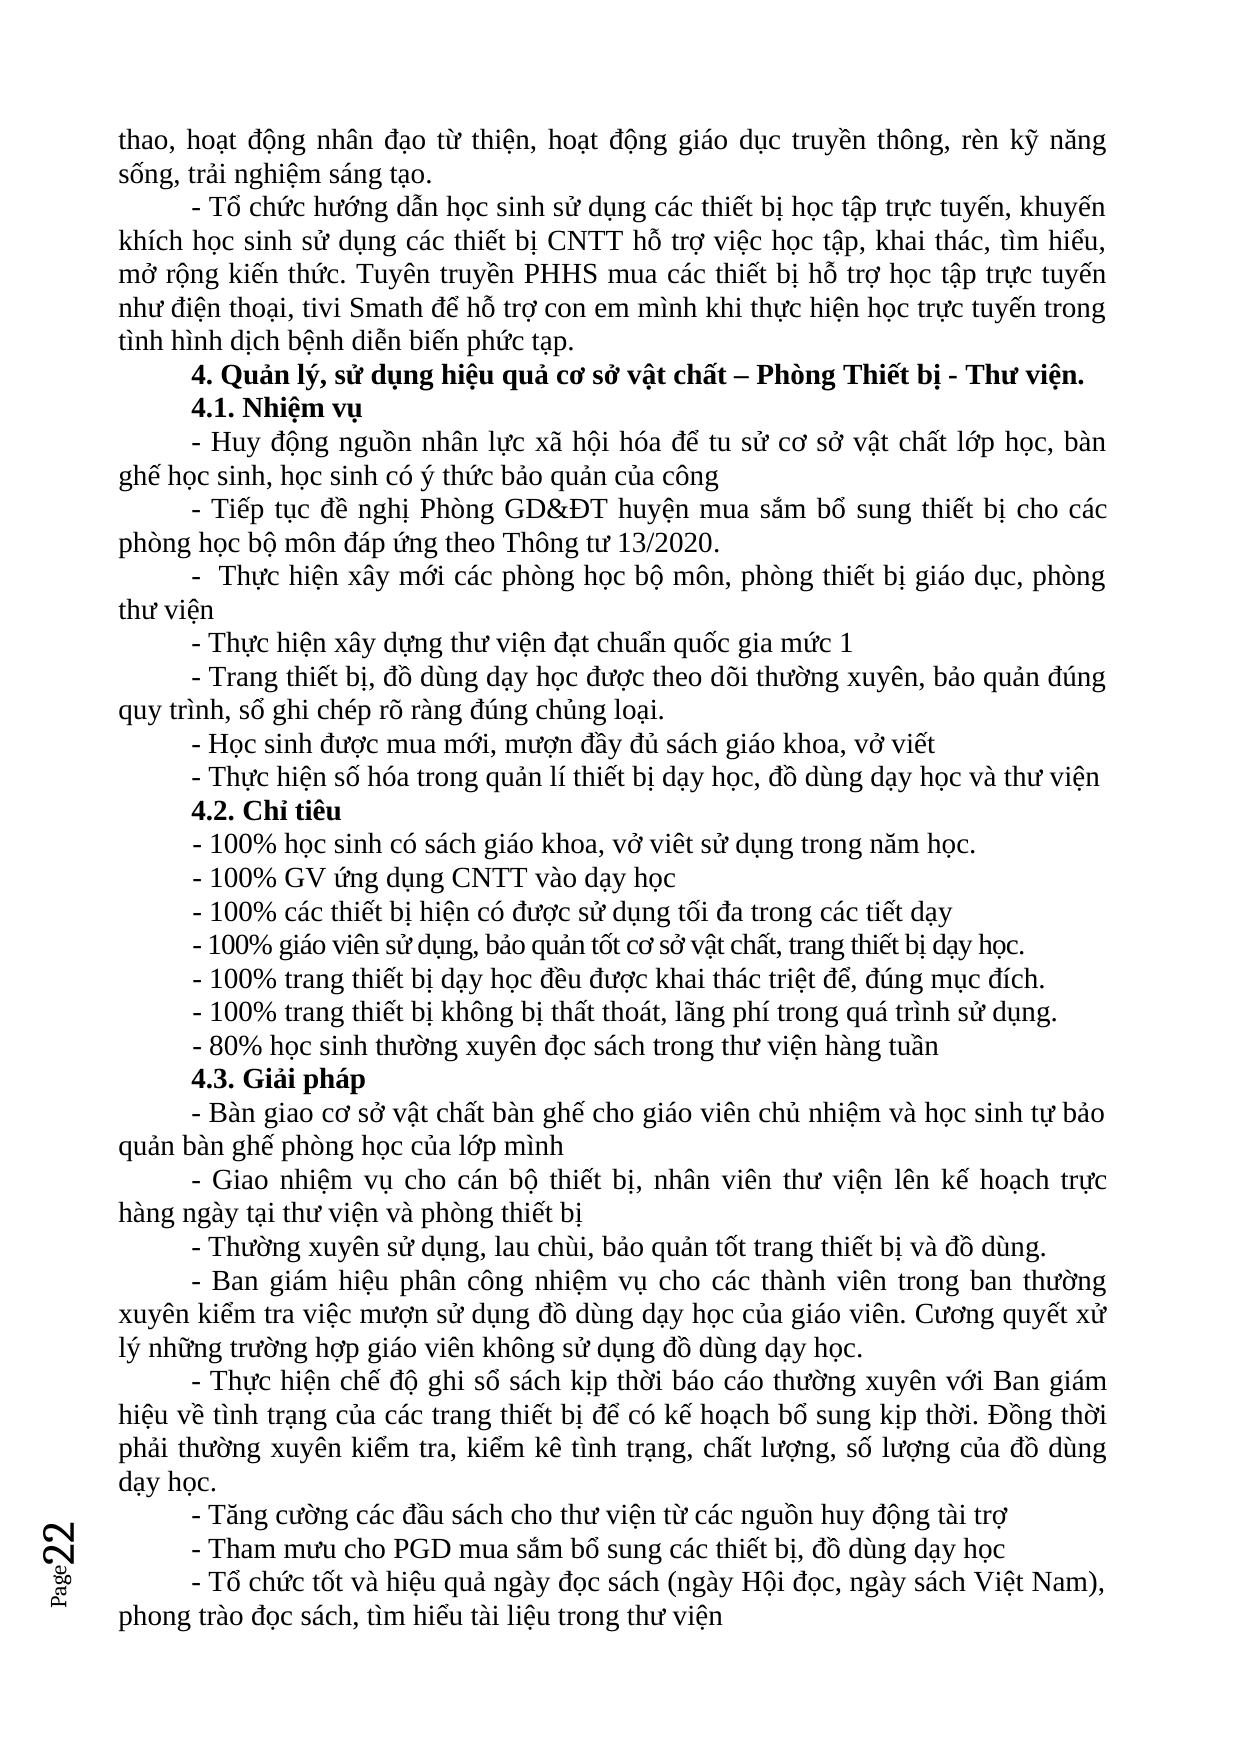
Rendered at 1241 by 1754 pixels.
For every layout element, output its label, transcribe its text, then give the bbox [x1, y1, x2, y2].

text 4. Quản lý, sử dụng hiệu quả cơ sở vật chất – Phòng Thiết bị - Thư viện. [118, 357, 1107, 391]
text - Trang thiết bị, đồ dùng dạy học được theo dõi thường xuyên, bảo quản đúng quy trình, sổ ghi chép rõ ràng đúng chủng loại. [118, 659, 1107, 726]
text - Học sinh được mua mới, mượn đầy đủ sách giáo khoa, vở viết [118, 726, 1107, 759]
text - Thực hiện chế độ ghi sổ sách kịp thời báo cáo thường xuyên với Ban giám hiệu về tình trạng của các trang thiết bị để có kế hoạch bổ sung kịp thời. Đồng thời phải thường xuyên kiểm tra, kiểm kê tình trạng, chất lượng, số lượng của đồ dùng dạy học. [118, 1363, 1107, 1497]
text - Thực hiện xây mới các phòng học bộ môn, phòng thiết bị giáo dục, phòng thư viện [118, 558, 1107, 625]
text - Huy động nguồn nhân lực xã hội hóa để tu sử cơ sở vật chất lớp học, bàn ghế học sinh, học sinh có ý thức bảo quản của công [118, 424, 1107, 491]
text - Thực hiện số hóa trong quản lí thiết bị dạy học, đồ dùng dạy học và thư viện [118, 759, 1107, 793]
text - Tham mưu cho PGD mua sắm bổ sung các thiết bị, đồ dùng dạy học [118, 1531, 1107, 1564]
text - Bàn giao cơ sở vật chất bàn ghế cho giáo viên chủ nhiệm và học sinh tự bảo quản bàn ghế phòng học của lớp mình [118, 1095, 1107, 1162]
text - Ban giám hiệu phân công nhiệm vụ cho các thành viên trong ban thường xuyên kiểm tra việc mượn sử dụng đồ dùng dạy học của giáo viên. Cương quyết xử lý những trường hợp giáo viên không sử dụng đồ dùng dạy học. [118, 1263, 1107, 1363]
text - 100% trang thiết bị dạy học đều được khai thác triệt để, đúng mục đích. [118, 961, 1107, 994]
text - 100% GV ứng dụng CNTT vào dạy học [118, 860, 1107, 894]
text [118, 122, 1107, 189]
text 4.1. Nhiệm vụ [118, 391, 1107, 424]
text - Tổ chức hướng dẫn học sinh sử dụng các thiết bị học tập trực tuyến, khuyến khích học sinh sử dụng các thiết bị CNTT hỗ trợ việc học tập, khai thác, tìm hiểu, mở rộng kiến thức. Tuyên truyền PHHS mua các thiết bị hỗ trợ học tập trực tuyến như điện thoại, tivi Smath để hỗ trợ con em mình khi thực hiện học trực tuyến trong tình hình dịch bệnh diễn biến phức tạp. [118, 189, 1107, 357]
text - 100% trang thiết bị không bị thất thoát, lãng phí trong quá trình sử dụng. [118, 994, 1107, 1028]
text - Tăng cường các đầu sách cho thư viện từ các nguồn huy động tài trợ [118, 1497, 1107, 1531]
text - Giao nhiệm vụ cho cán bộ thiết bị, nhân viên thư viện lên kế hoạch trực hàng ngày tại thư viện và phòng thiết bị [118, 1162, 1107, 1229]
text - Thường xuyên sử dụng, lau chùi, bảo quản tốt trang thiết bị và đồ dùng. [118, 1229, 1107, 1263]
text - Thực hiện xây dựng thư viện đạt chuẩn quốc gia mức 1 [118, 625, 1107, 659]
text - 100% các thiết bị hiện có được sử dụng tối đa trong các tiết dạy [118, 894, 1107, 927]
text 4.3. Giải pháp [118, 1061, 1107, 1095]
text - Tổ chức tốt và hiệu quả ngày đọc sách (ngày Hội đọc, ngày sách Việt Nam), phong trào đọc sách, tìm hiểu tài liệu trong thư viện [118, 1564, 1107, 1632]
text - Tiếp tục đề nghị Phòng GD&ĐT huyện mua sắm bổ sung thiết bị cho các phòng học bộ môn đáp ứng theo Thông tư 13/2020. [118, 491, 1107, 558]
text - 100% giáo viên sử dụng, bảo quản tốt cơ sở vật chất, trang thiết bị dạy học. [118, 927, 1107, 961]
text - 100% học sinh có sách giáo khoa, vở viêt sử dụng trong năm học. [118, 827, 1107, 860]
text 4.2. Chỉ tiêu [118, 793, 1107, 827]
text - 80% học sinh thường xuyên đọc sách trong thư viện hàng tuần [118, 1028, 1107, 1061]
